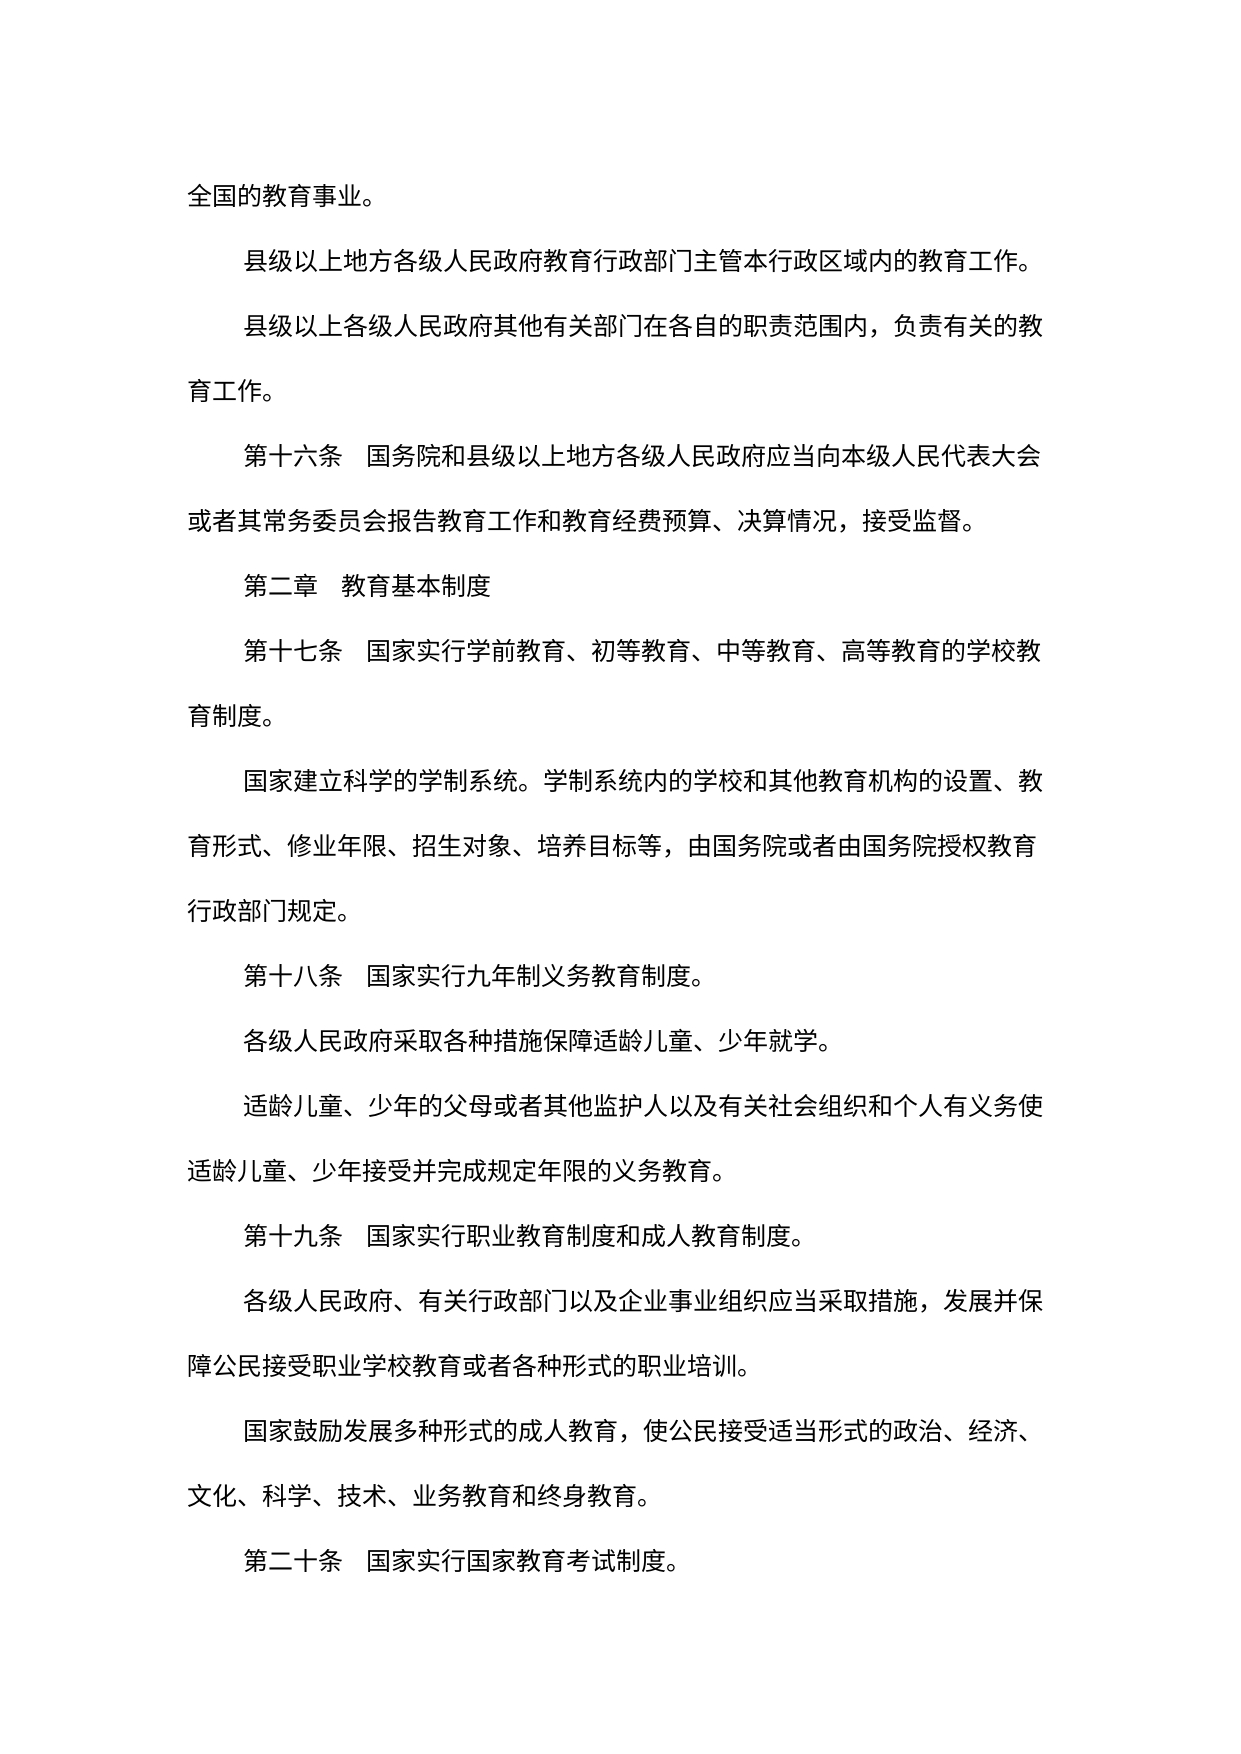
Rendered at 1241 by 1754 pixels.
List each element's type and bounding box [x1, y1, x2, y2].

text [187, 162, 1053, 1592]
